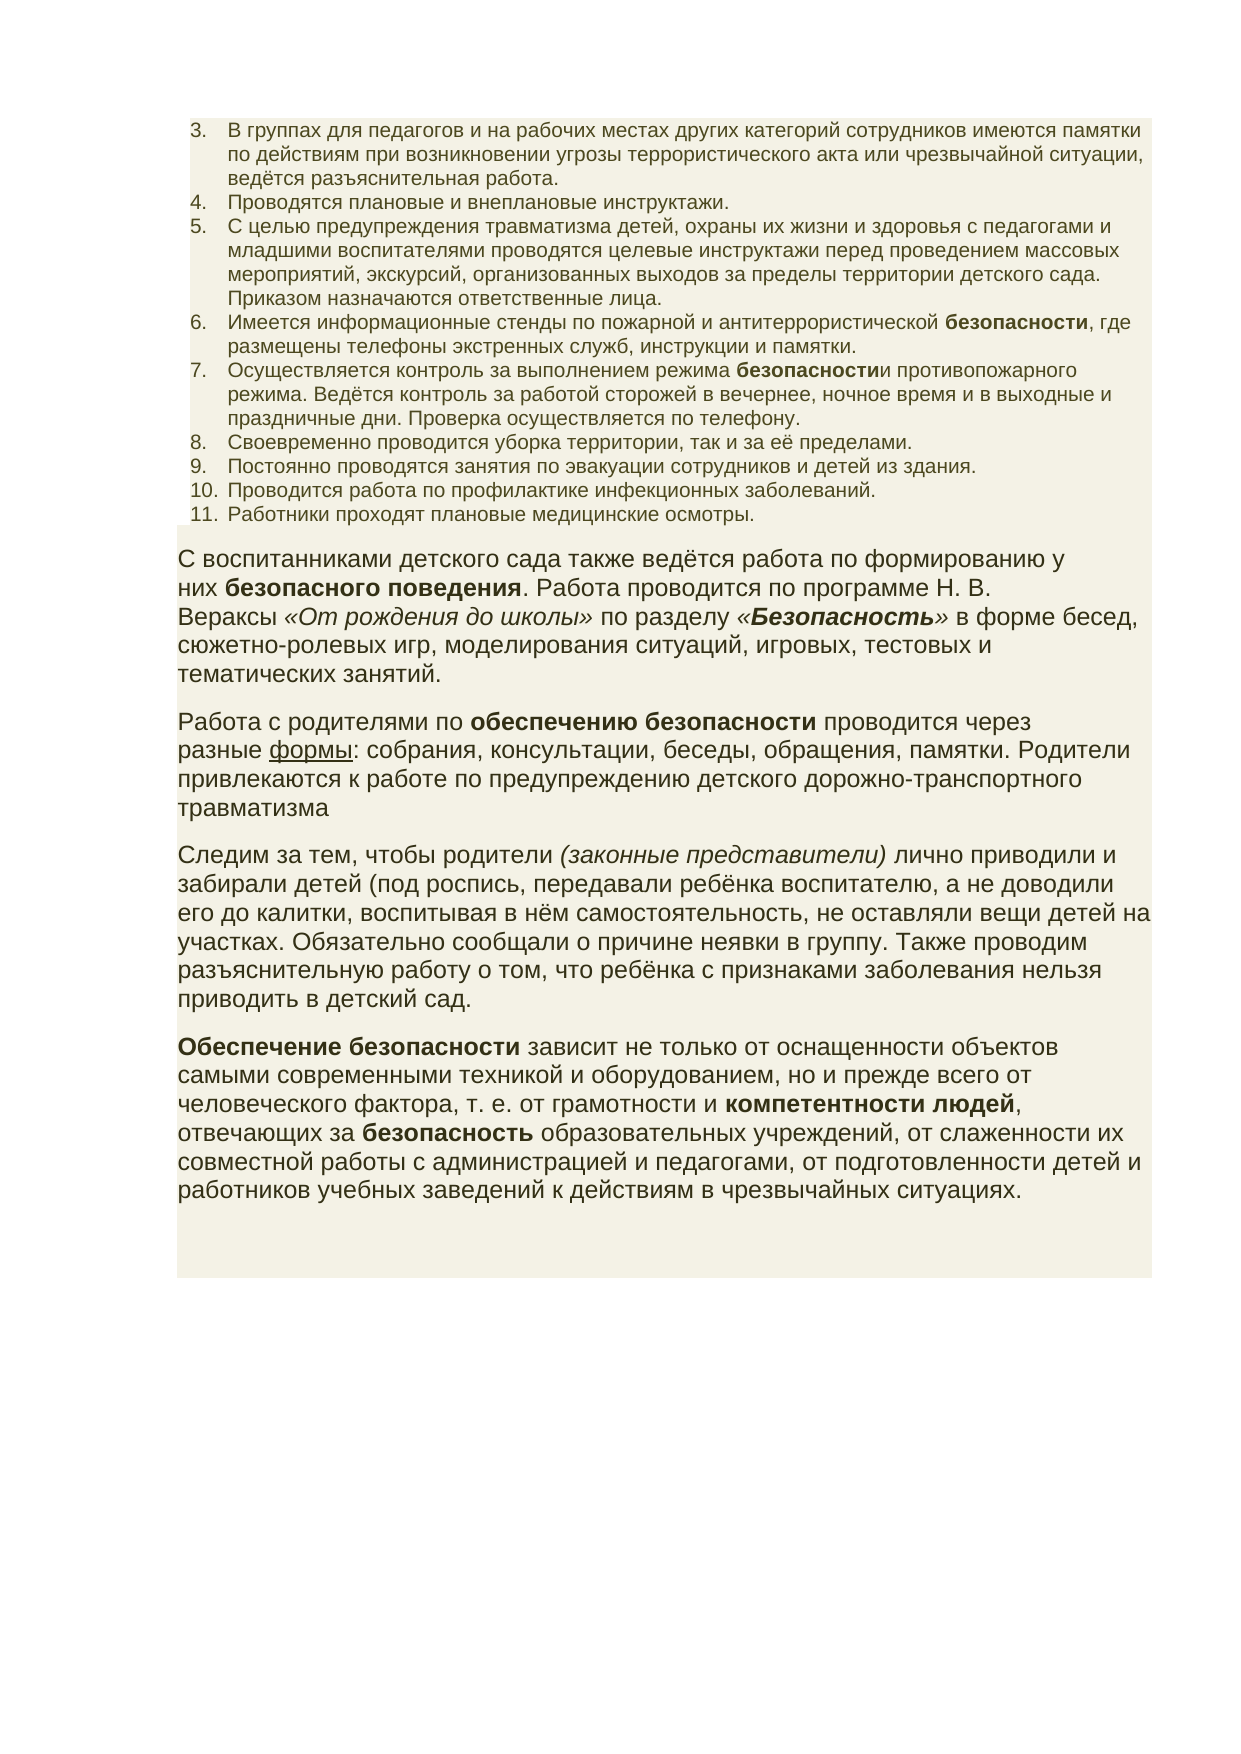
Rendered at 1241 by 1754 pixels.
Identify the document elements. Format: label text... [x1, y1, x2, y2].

list Своевременно проводится уборка территории, так и за её пределами. [190, 429, 1152, 453]
list Проводится работа по профилактике инфекционных заболеваний. [190, 477, 1152, 501]
list Проводятся плановые и внеплановые инструктажи. [190, 190, 1152, 214]
list С целью предупреждения травматизма детей, охраны их жизни и здоровья с педагогами и младшими воспитателями проводятся целевые инструктажи перед проведением массовых мероприятий, экскурсий, организованных выходов за пределы территории детского сада. Приказом назначаются ответственные лица. [190, 214, 1152, 310]
list Имеется информационные стенды по пожарной и антитеррористической безопасности, где размещены телефоны экстренных служб, инструкции и памятки. [190, 310, 1152, 358]
text Работа с родителями по обеспечению безопасности проводится через разные формы: собрания, консультации, беседы, обращения, памятки. Родители привлекаются к работе по предупреждению детского дорожно-транспортного травматизма [177, 707, 1152, 822]
list Осуществляется контроль за выполнением режима безопасностии противопожарного режима. Ведётся контроль за работой сторожей в вечернее, ночное время и в выходные и праздничные дни. Проверка осуществляется по телефону. [190, 358, 1152, 429]
list В группах для педагогов и на рабочих местах других категорий сотрудников имеются памятки по действиям при возникновении угрозы террористического акта или чрезвычайной ситуации, ведётся разъяснительная работа. [190, 118, 1152, 190]
text Обеспечение безопасности зависит не только от оснащенности объектов самыми современными техникой и оборудованием, но и прежде всего от человеческого фактора, т. е. от грамотности и компетентности людей, отвечающих за безопасность образовательных учреждений, от слаженности их совместной работы с администрацией и педагогами, от подготовленности детей и работников учебных заведений к действиям в чрезвычайных ситуациях. [177, 1032, 1152, 1204]
list Постоянно проводятся занятия по эвакуации сотрудников и детей из здания. [190, 453, 1152, 477]
text С воспитанниками детского сада также ведётся работа по формированию у них безопасного поведения. Работа проводится по программе Н. В. Вераксы «От рождения до школы» по разделу «Безопасность» в форме бесед, сюжетно-ролевых игр, моделирования ситуаций, игровых, тестовых и тематических занятий. [177, 544, 1152, 688]
list Работники проходят плановые медицинские осмотры. [190, 501, 1152, 525]
text Следим за тем, чтобы родители (законные представители) лично приводили и забирали детей (под роспись, передавали ребёнка воспитателю, а не доводили его до калитки, воспитывая в нём самостоятельность, не оставляли вещи детей на участках. Обязательно сообщали о причине неявки в группу. Также проводим разъяснительную работу о том, что ребёнка с признаками заболевания нельзя приводить в детский сад. [177, 840, 1152, 1013]
